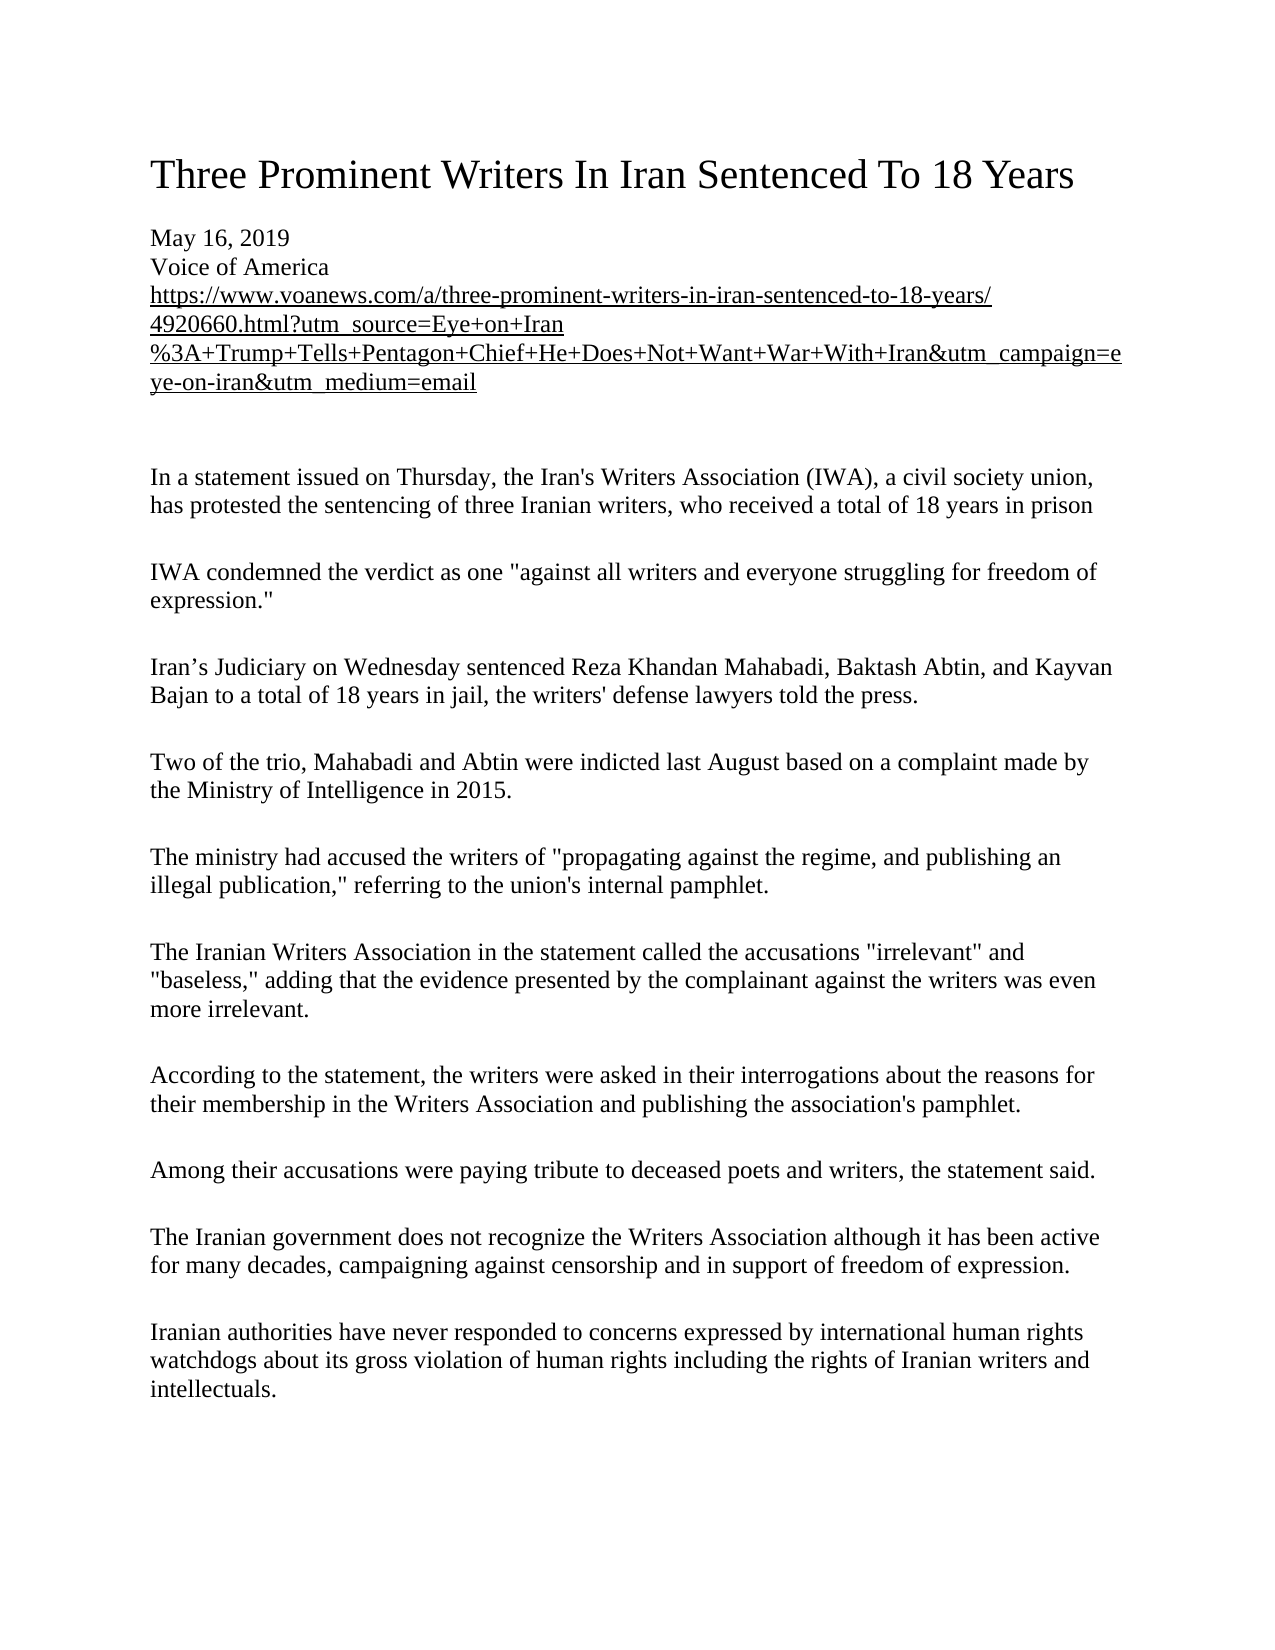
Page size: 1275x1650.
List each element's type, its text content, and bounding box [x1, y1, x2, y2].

text IWA condemned the verdict as one "against all writers and everyone struggling for freedom of expression." [150, 557, 1125, 614]
text Voice of America [150, 252, 1125, 280]
text Iran’s Judiciary on Wednesday sentenced Reza Khandan Mahabadi, Baktash Abtin, and Kayvan Bajan to a total of 18 years in jail, the writers' defense lawyers told the press. [150, 652, 1125, 709]
text May 16, 2019 [150, 223, 1125, 252]
text Among their accusations were paying tribute to deceased poets and writers, the statement said. [150, 1155, 1125, 1184]
text Three Prominent Writers In Iran Sentenced To 18 Years [150, 150, 1125, 198]
text The Iranian Writers Association in the statement called the accusations "irrelevant" and "baseless," adding that the evidence presented by the complainant against the writers was even more irrelevant. [150, 937, 1125, 1023]
text According to the statement, the writers were asked in their interrogations about the reasons for their membership in the Writers Association and publishing the association's pamphlet. [150, 1060, 1125, 1118]
text https://www.voanews.com/a/three-prominent-writers-in-iran-sentenced-to-18-years/4920660.html?utm_source=Eye+on+Iran%3A+Trump+Tells+Pentagon+Chief+He+Does+Not+Want+War+With+Iran&utm_campaign=eye-on-iran&utm_medium=email [150, 280, 1125, 395]
text Two of the trio, Mahabadi and Abtin were indicted last August based on a complaint made by the Ministry of Intelligence in 2015. [150, 747, 1125, 804]
text In a statement issued on Thursday, the Iran's Writers Association (IWA), a civil society union, has protested the sentencing of three Iranian writers, who received a total of 18 years in prison [150, 462, 1125, 519]
text The ministry had accused the writers of "propagating against the regime, and publishing an illegal publication," referring to the union's internal pamphlet. [150, 842, 1125, 899]
text Iranian authorities have never responded to concerns expressed by international human rights watchdogs about its gross violation of human rights including the rights of Iranian writers and intellectuals. [150, 1317, 1125, 1403]
text The Iranian government does not recognize the Writers Association although it has been active for many decades, campaigning against censorship and in support of freedom of expression. [150, 1222, 1125, 1279]
